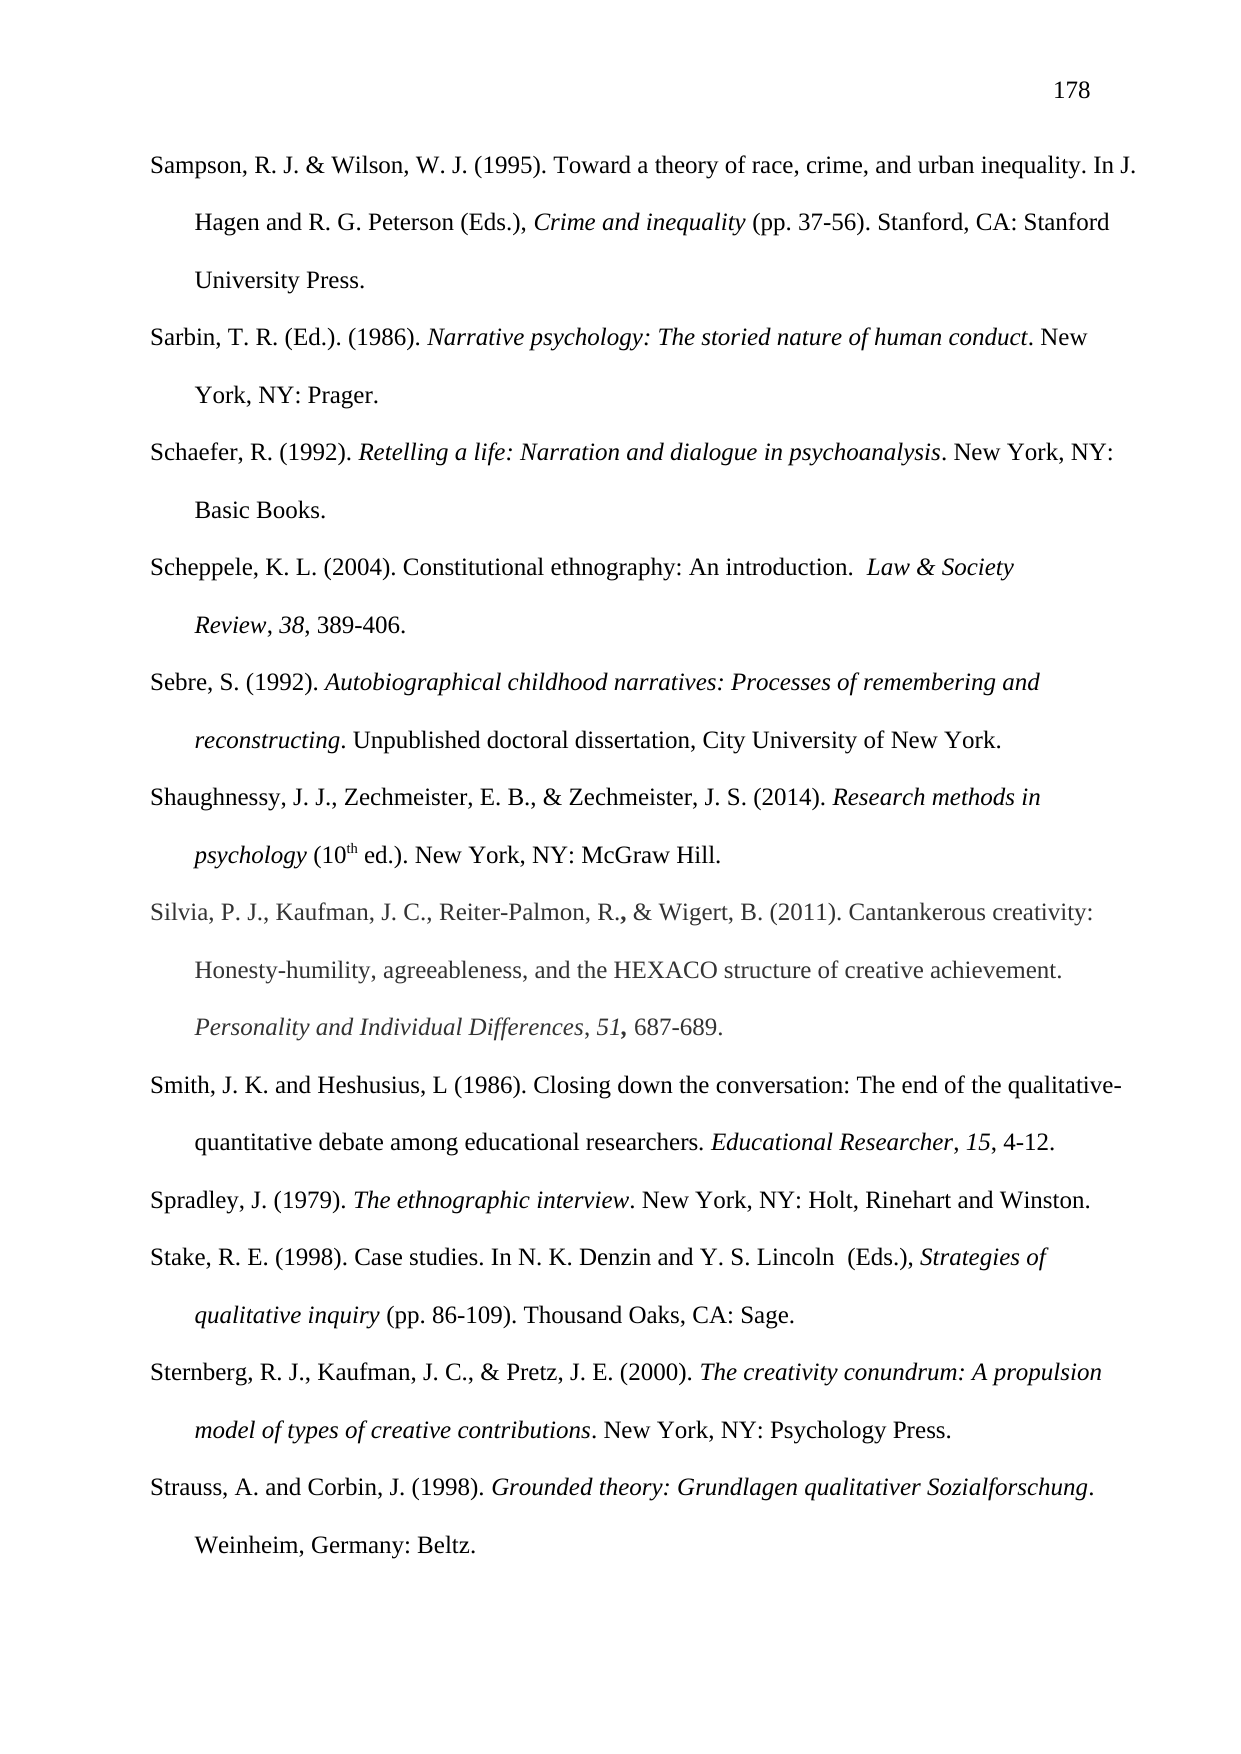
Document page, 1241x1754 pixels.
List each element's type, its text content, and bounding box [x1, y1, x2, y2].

text Sternberg, R. J., Kaufman, J. C., & Pretz, J. E. (2000). The creativity conundrum: A propulsion model of types of creative contributions. New York, NY: Psychology Press. [150, 1357, 1144, 1444]
text Silvia, P. J., Kaufman, J. C., Reiter-Palmon, R., & Wigert, B. (2011). Cantankerous creativity: [150, 897, 1177, 926]
text Sebre, S. (1992). Autobiographical childhood narratives: Processes of remembering and reconstructing. Unpublished doctoral dissertation, City University of New York. [150, 667, 1144, 754]
text Spradley, J. (1979). The ethnographic interview. New York, NY: Holt, Rinehart and Winston. [150, 1185, 1144, 1214]
text Sarbin, T. R. (Ed.). (1986). Narrative psychology: The storied nature of human conduct. New York, NY: Prager. [150, 322, 1144, 409]
text Stake, R. E. (1998). Case studies. In N. K. Denzin and Y. S. Lincoln (Eds.), Strategies of qualitative inquiry (pp. 86-109). Thousand Oaks, CA: Sage. [150, 1242, 1144, 1329]
text Scheppele, K. L. (2004). Constitutional ethnography: An introduction. Law & Society Review, 38, 389-406. [150, 552, 1090, 639]
text Personality and Individual Differences, 51, 687-689. [194, 1012, 1177, 1041]
text Strauss, A. and Corbin, J. (1998). Grounded theory: Grundlagen qualitativer Sozialforschung. Weinheim, Germany: Beltz. [150, 1472, 1144, 1559]
text Sampson, R. J. & Wilson, W. J. (1995). Toward a theory of race, crime, and urban inequality. In J. Hagen and R. G. Peterson (Eds.), Crime and inequality (pp. 37-56). Stanford, CA: Stanford University Press. [150, 150, 1144, 294]
text Honesty-humility, agreeableness, and the HEXACO structure of creative achievement. [194, 955, 1177, 984]
text Shaughnessy, J. J., Zechmeister, E. B., & Zechmeister, J. S. (2014). Research methods in psychology (10th ed.). New York, NY: McGraw Hill. [150, 782, 1144, 869]
text Schaefer, R. (1992). Retelling a life: Narration and dialogue in psychoanalysis. New York, NY: Basic Books. [150, 437, 1144, 524]
text Smith, J. K. and Heshusius, L (1986). Closing down the conversation: The end of the qualitative-quantitative debate among educational researchers. Educational Researcher, 15, 4-12. [150, 1070, 1144, 1156]
